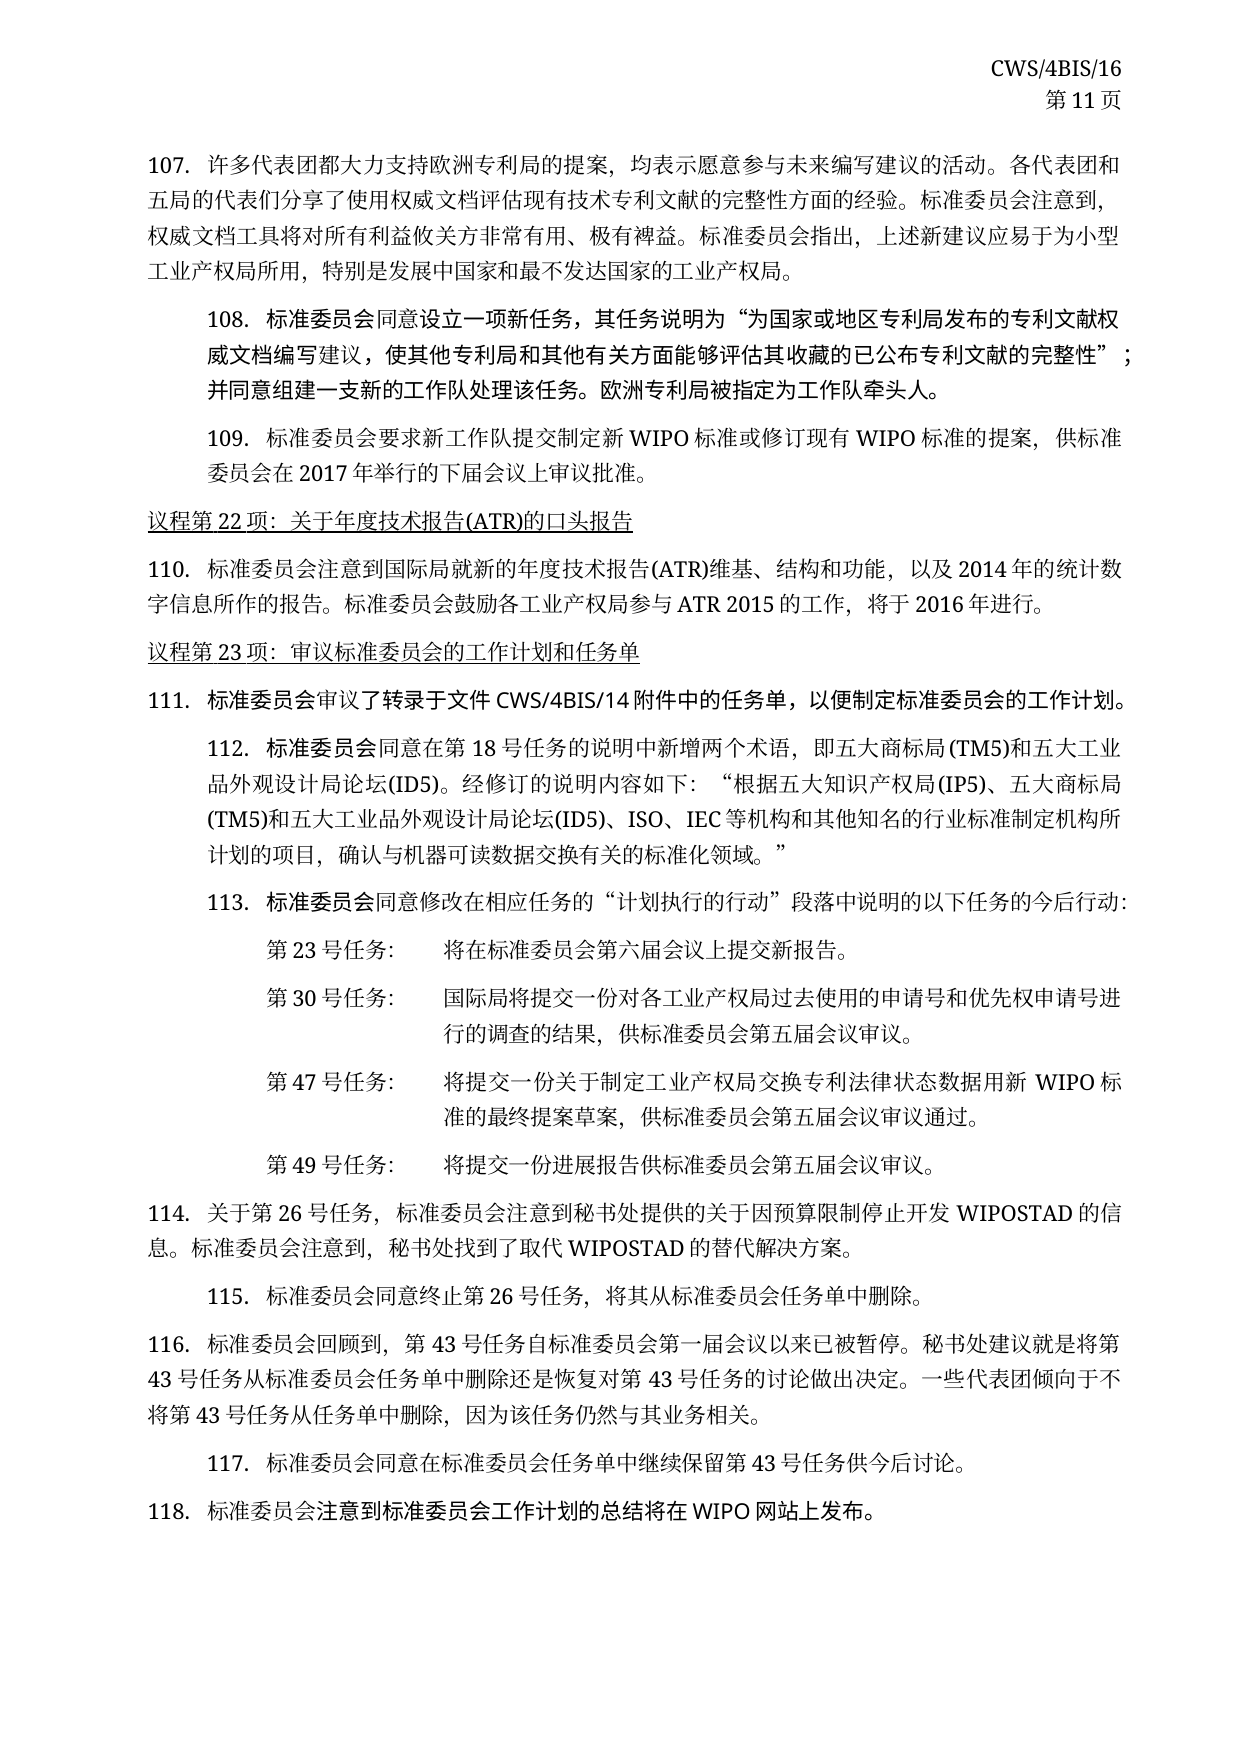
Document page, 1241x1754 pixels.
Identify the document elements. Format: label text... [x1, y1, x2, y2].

text 第23号任务： 将在标准委员会第六届会议上提交新报告。 [266, 930, 1122, 965]
text 第30号任务： 国际局将提交一份对各工业产权局过去使用的申请号和优先权申请号进行的调查的结果，供标准委员会第五届会议审议。 [266, 978, 1122, 1048]
text . 标准委员会同意在第18号任务的说明中新增两个术语，即五大商标局(TM5)和五大工业品外观设计局论坛(ID5)。经修订的说明内容如下：“根据五大知识产权局(IP5)、五大商标局(TM5)和五大工业品外观设计局论坛(ID5)、ISO、IEC等机构和其他知名的行业标准制定机构所计划的项目，确认与机器可读数据交换有关的标准化领域。” [207, 728, 1122, 869]
text . 许多代表团都大力支持欧洲专利局的提案，均表示愿意参与未来编写建议的活动。各代表团和五局的代表们分享了使用权威文档评估现有技术专利文献的完整性方面的经验。标准委员会注意到，权威文档工具将对所有利益攸关方非常有用、极有裨益。标准委员会指出，上述新建议应易于为小型工业产权局所用，特别是发展中国家和最不发达国家的工业产权局。 [148, 144, 1122, 286]
subtitle 议程第22项：关于年度技术报告(ATR)的口头报告 [148, 501, 1122, 536]
subtitle 议程第23项：审议标准委员会的工作计划和任务单 [148, 632, 1122, 667]
text . 标准委员会回顾到，第43号任务自标准委员会第一届会议以来已被暂停。秘书处建议就是将第43号任务从标准委员会任务单中删除还是恢复对第43号任务的讨论做出决定。一些代表团倾向于不将第43号任务从任务单中删除，因为该任务仍然与其业务相关。 [148, 1323, 1122, 1430]
text . 标准委员会注意到国际局就新的年度技术报告(ATR)维基、结构和功能，以及2014年的统计数字信息所作的报告。标准委员会鼓励各工业产权局参与ATR 2015的工作，将于2016年进行。 [148, 548, 1122, 619]
text . 标准委员会同意设立一项新任务，其任务说明为“为国家或地区专利局发布的专利文献权威文档编写建议，使其他专利局和其他有关方面能够评估其收藏的已公布专利文献的完整性”；并同意组建一支新的工作队处理该任务。欧洲专利局被指定为工作队牵头人。 [207, 298, 1122, 405]
text . 标准委员会要求新工作队提交制定新WIPO标准或修订现有WIPO标准的提案，供标准委员会在2017年举行的下届会议上审议批准。 [207, 417, 1122, 488]
text . 标准委员会同意终止第26号任务，将其从标准委员会任务单中删除。 [207, 1276, 1122, 1311]
text . 标准委员会注意到标准委员会工作计划的总结将在WIPO网站上发布。 [148, 1490, 1122, 1526]
text . 关于第26号任务，标准委员会注意到秘书处提供的关于因预算限制停止开发WIPOSTAD的信息。标准委员会注意到，秘书处找到了取代WIPOSTAD的替代解决方案。 [148, 1192, 1122, 1263]
text . 标准委员会同意在标准委员会任务单中继续保留第43号任务供今后讨论。 [207, 1442, 1122, 1478]
text . 标准委员会审议了转录于文件CWS/4BIS/14附件中的任务单，以便制定标准委员会的工作计划。 [148, 680, 1122, 715]
text . 标准委员会同意修改在相应任务的“计划执行的行动”段落中说明的以下任务的今后行动： [207, 882, 1122, 917]
text 第49号任务： 将提交一份进展报告供标准委员会第五届会议审议。 [266, 1144, 1122, 1180]
text 第47号任务： 将提交一份关于制定工业产权局交换专利法律状态数据用新WIPO标准的最终提案草案，供标准委员会第五届会议审议通过。 [266, 1061, 1122, 1132]
